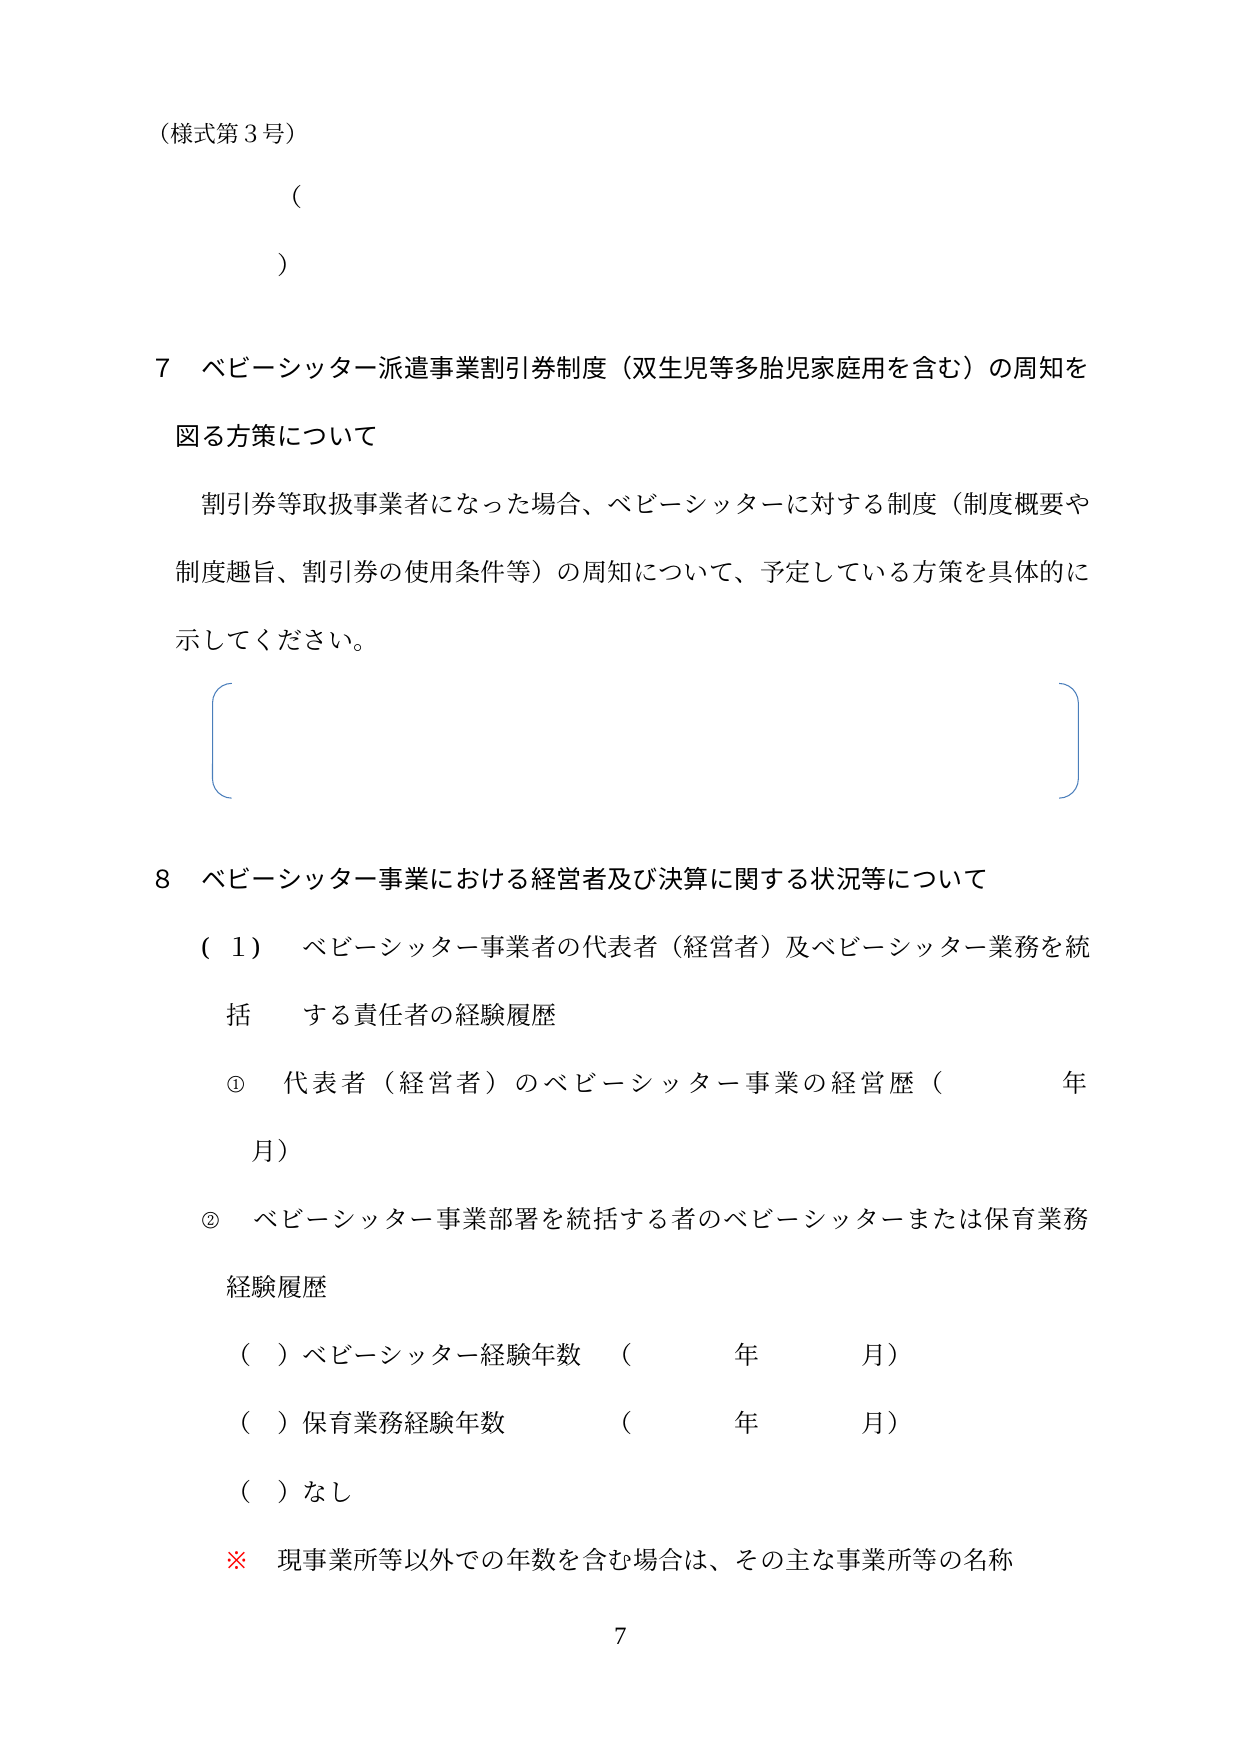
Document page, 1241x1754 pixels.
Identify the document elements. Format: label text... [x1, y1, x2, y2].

text 割引券等取扱事業者になった場合、ベビーシッターに対する制度（制度概要や制度趣旨、割引券の使用条件等）の周知について、予定している方策を具体的に示してください。 [175, 468, 1090, 673]
text (１) ベビーシッター事業者の代表者（経営者）及ベビーシッター業務を統括 する責任者の経験履歴 [176, 911, 1090, 1047]
text （ ）保育業務経験年数 （ 年 月） [150, 1388, 1090, 1456]
text ７ ベビーシッター派遣事業割引券制度（双生児等多胎児家庭用を含む）の周知を図る方策について [150, 332, 1090, 468]
text ① 代表者（経営者）のベビーシッター事業の経営歴（ 年 月） [201, 1047, 1090, 1184]
text （ ） [226, 162, 1090, 298]
text （ ）なし [150, 1456, 1090, 1524]
text ８ ベビーシッター事業における経営者及び決算に関する状況等について [150, 843, 1090, 911]
list 現事業所等以外での年数を含む場合は、その主な事業所等の名称 [226, 1524, 1090, 1592]
text （ ）ベビーシッター経験年数 （ 年 月） [150, 1320, 1090, 1388]
text ② ベビーシッター事業部署を統括する者のベビーシッターまたは保育業務 経験履歴 [201, 1184, 1090, 1320]
